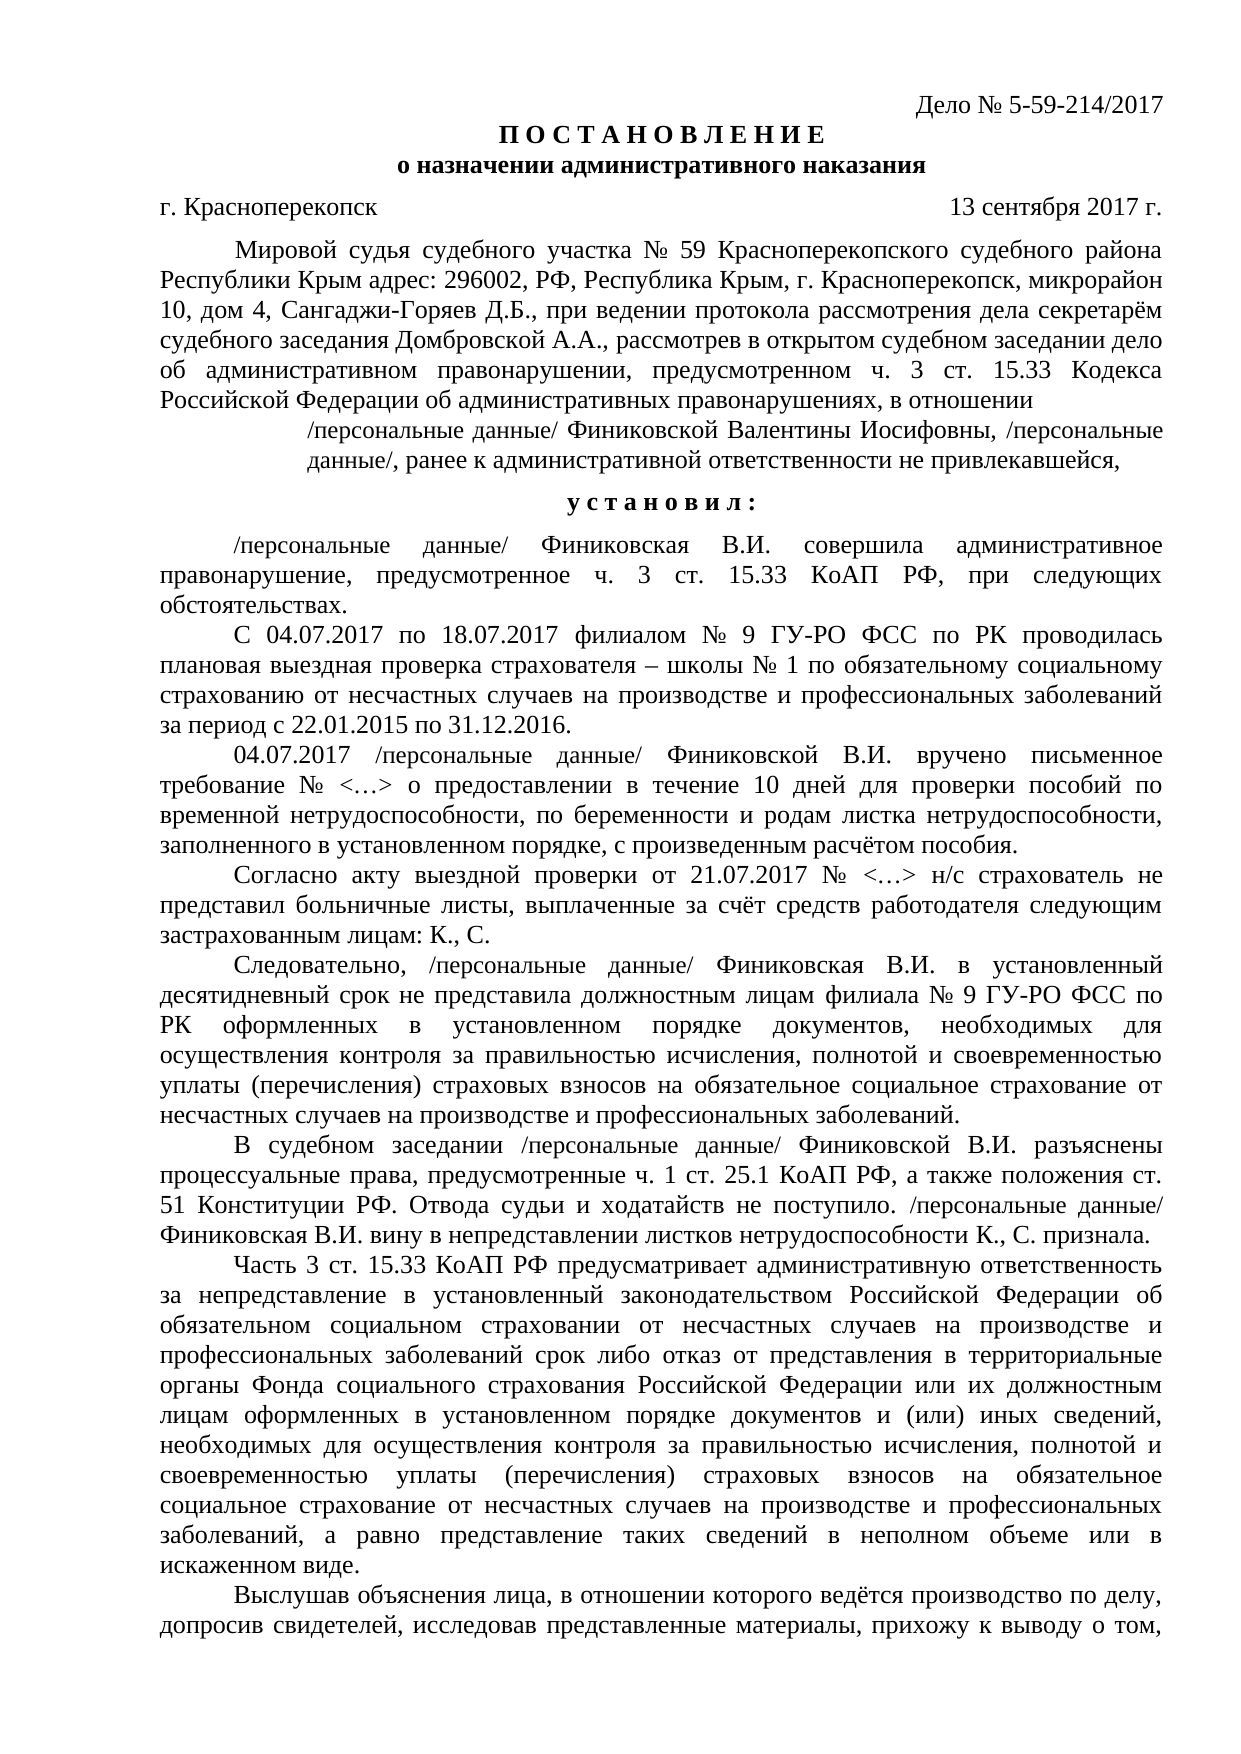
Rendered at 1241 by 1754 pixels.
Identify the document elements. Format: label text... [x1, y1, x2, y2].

text о назначении административного наказания [159, 149, 1163, 179]
text Дело № 5-59-214/2017 [159, 89, 1163, 119]
text /персональные данные/ Финиковская В.И. совершила административное правонарушение, предусмотренное ч. 3 ст. 15.33 КоАП РФ, при следующих обстоятельствах. [159, 529, 1163, 619]
text г. Красноперекопск 13 сентября 2017 г. [159, 191, 1163, 221]
text Согласно акту выездной проверки от 21.07.2017 № <…> н/с страхователь не представил больничные листы, выплаченные за счёт средств работодателя следующим застрахованным лицам: К., С. [159, 859, 1163, 949]
text В судебном заседании /персональные данные/ Финиковской В.И. разъяснены процессуальные права, предусмотренные ч. 1 ст. 25.1 КоАП РФ, а также положения ст. 51 Конституции РФ. Отвода судьи и ходатайств не поступило. /персональные данные/ Финиковская В.И. вину в непредставлении листков нетрудоспособности К., С. признала. [159, 1129, 1163, 1249]
text у с т а н о в и л : [159, 486, 1163, 516]
text Мировой судья судебного участка № 59 Красноперекопского судебного района Республики Крым адрес: 296002, РФ, Республика Крым, г. Красноперекопск, микрорайон 10, дом 4, Сангаджи-Горяев Д.Б., при ведении протокола рассмотрения дела секретарём судебного заседания Домбровской А.А., рассмотрев в открытом судебном заседании дело об административном правонарушении, предусмотренном ч. 3 ст. 15.33 Кодекса Российской Федерации об административных правонарушениях, в отношении [159, 234, 1163, 414]
text П О С Т А Н О В Л Е Н И Е [159, 119, 1163, 149]
text С 04.07.2017 по 18.07.2017 филиалом № 9 ГУ-РО ФСС по РК проводилась плановая выездная проверка страхователя – школы № 1 по обязательному социальному страхованию от несчастных случаев на производстве и профессиональных заболеваний за период с 22.01.2015 по 31.12.2016. [159, 619, 1163, 739]
text Часть 3 ст. 15.33 КоАП РФ предусматривает административную ответственность за непредставление в установленный законодательством Российской Федерации об обязательном социальном страховании от несчастных случаев на производстве и профессиональных заболеваний срок либо отказ от представления в территориальные органы Фонда социального страхования Российской Федерации или их должностным лицам оформленных в установленном порядке документов и (или) иных сведений, необходимых для осуществления контроля за правильностью исчисления, полнотой и своевременностью уплаты (перечисления) страховых взносов на обязательное социальное страхование от несчастных случаев на производстве и профессиональных заболеваний, а равно представление таких сведений в неполном объеме или в искаженном виде. [159, 1249, 1163, 1579]
text Следовательно, /персональные данные/ Финиковская В.И. в установленный десятидневный срок не представила должностным лицам филиала № 9 ГУ-РО ФСС по РК оформленных в установленном порядке документов, необходимых для осуществления контроля за правильностью исчисления, полнотой и своевременностью уплаты (перечисления) страховых взносов на обязательное социальное страхование от несчастных случаев на производстве и профессиональных заболеваний. [159, 949, 1163, 1129]
text /персональные данные/ Финиковской Валентины Иосифовны, /персональные данные/, ранее к административной ответственности не привлекавшейся, [307, 414, 1163, 474]
text 04.07.2017 /персональные данные/ Финиковской В.И. вручено письменное требование № <…> о предоставлении в течение 10 дней для проверки пособий по временной нетрудоспособности, по беременности и родам листка нетрудоспособности, заполненного в установленном порядке, с произведенным расчётом пособия. [159, 739, 1163, 859]
